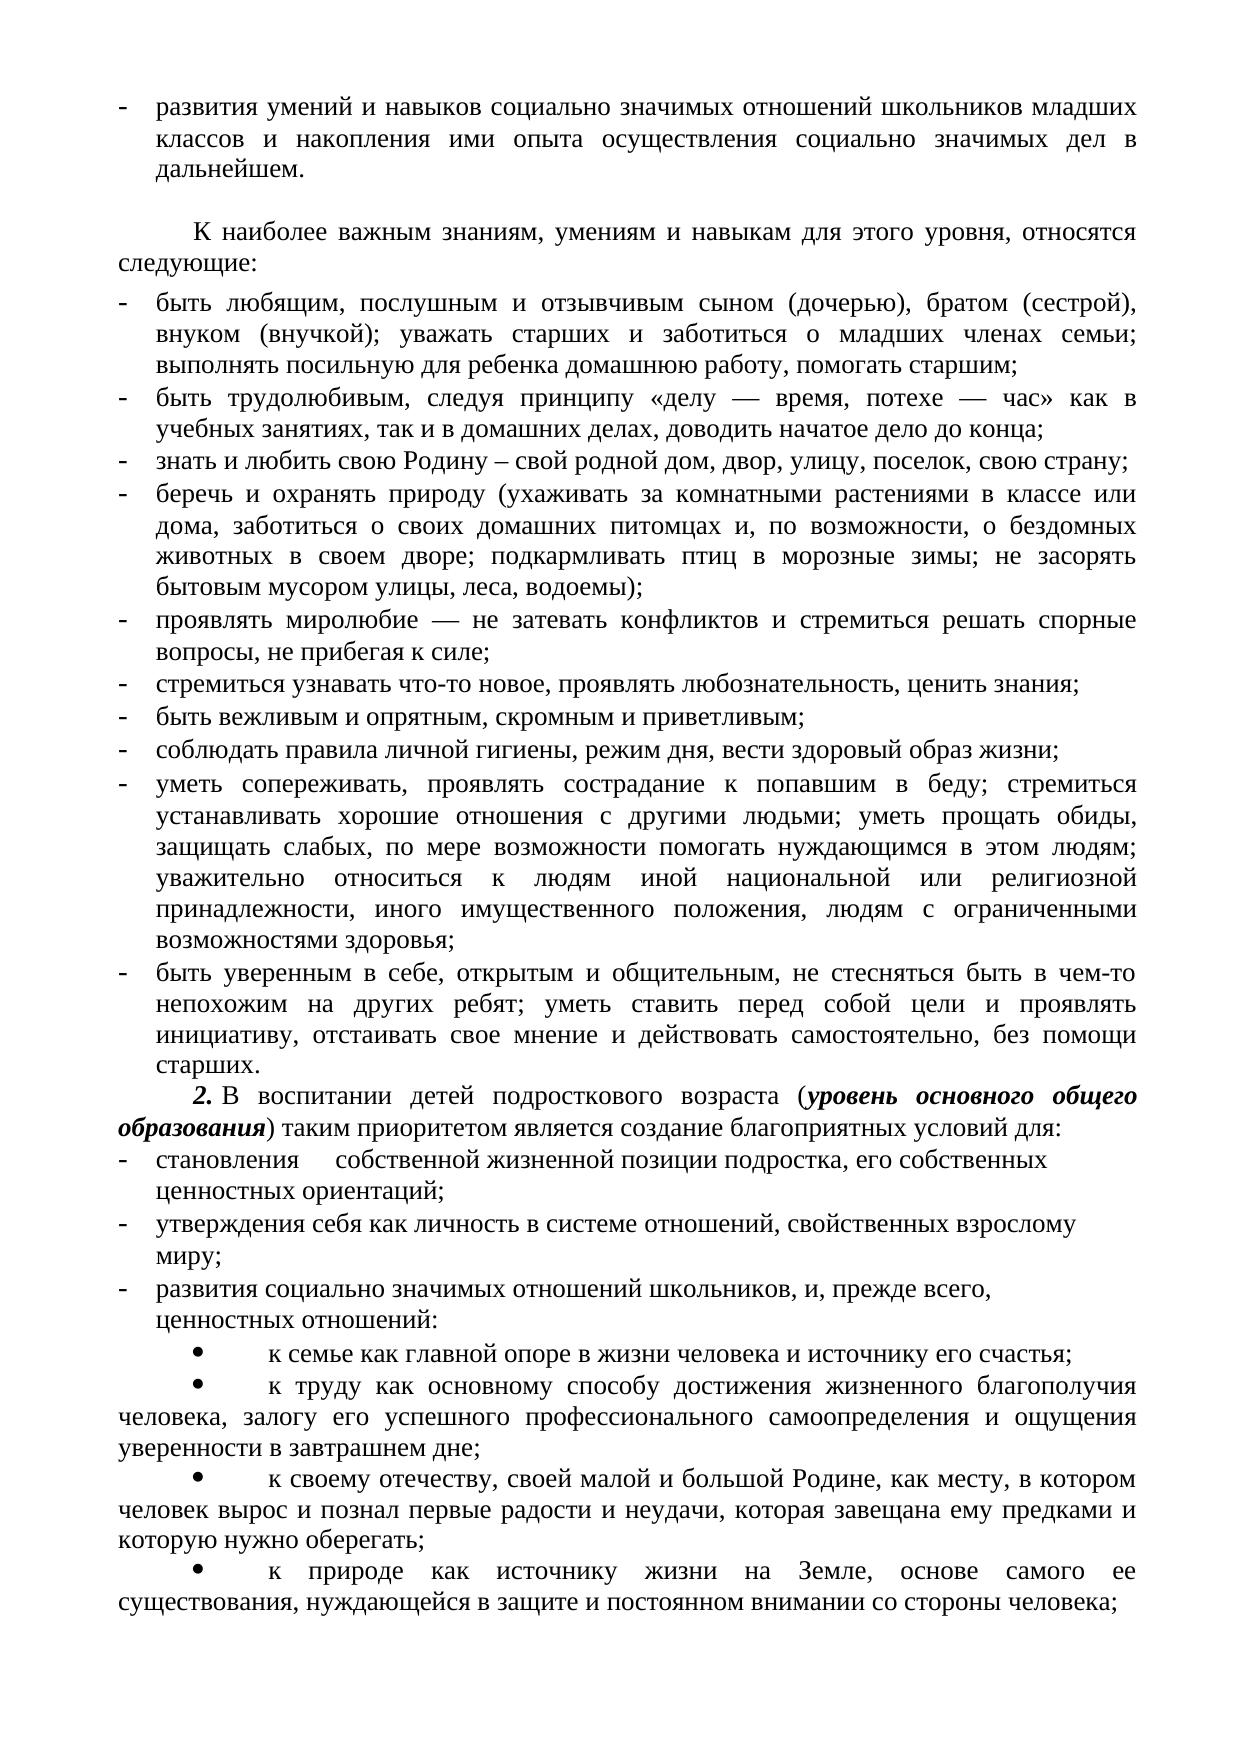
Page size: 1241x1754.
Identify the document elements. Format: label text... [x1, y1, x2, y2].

list быть вежливым и опрятным, скромным и приветливым; [118, 699, 1161, 732]
list к семье как главной опоре в жизни человека и источнику его счастья; [193, 1334, 1161, 1370]
list знать и любить свою Родину – свой родной дом, двор, улицу, поселок, свою страну; [118, 443, 1161, 476]
list быть трудолюбивым, следуя принципу «делу — время, потехе — час» как в учебных занятиях, так и в домашних делах, доводить начатое дело до конца; [118, 380, 1138, 443]
list к труду как основному способу достижения жизненного благополучия человека, залогу его успешного профессионального самоопределения и ощущения уверенности в завтрашнем дне; [118, 1370, 1138, 1462]
list развития социально значимых отношений школьников, и, прежде всего, ценностных отношений: [118, 1271, 1138, 1334]
list проявлять миролюбие — не затевать конфликтов и стремиться решать спорные вопросы, не прибегая к силе; [118, 602, 1138, 666]
text К наиболее важным знаниям, умениям и навыкам для этого уровня, относятся следующие: [118, 215, 1138, 278]
list к своему отечеству, своей малой и большой Родине, как месту, в котором человек вырос и познал первые радости и неудачи, которая завещана ему предками и которую нужно оберегать; [118, 1462, 1137, 1554]
list стремиться узнавать что-то новое, проявлять любознательность, ценить знания; [118, 666, 1161, 699]
list В воспитании детей подросткового возраста (уровень основного общего образования) таким приоритетом является создание благоприятных условий для: [118, 1079, 1138, 1142]
list быть уверенным в себе, открытым и общительным, не стесняться быть в чем-то непохожим на других ребят; уметь ставить перед собой цели и проявлять инициативу, отстаивать свое мнение и действовать самостоятельно, без помощи старших. [118, 955, 1138, 1079]
list становления собственной жизненной позиции подростка, его собственных ценностных ориентаций; [118, 1142, 1138, 1206]
list беречь и охранять природу (ухаживать за комнатными растениями в классе или дома, заботиться о своих домашних питомцах и, по возможности, о бездомных животных в своем дворе; подкармливать птиц в морозные зимы; не засорять бытовым мусором улицы, леса, водоемы); [118, 477, 1138, 601]
list утверждения себя как личность в системе отношений, свойственных взрослому миру; [118, 1206, 1138, 1270]
list уметь сопереживать, проявлять сострадание к попавшим в беду; стремиться устанавливать хорошие отношения с другими людьми; уметь прощать обиды, защищать слабых, по мере возможности помогать нуждающимся в этом людям; уважительно относиться к людям иной национальной или религиозной принадлежности, иного имущественного положения, людям с ограниченными возможностями здоровья; [118, 766, 1138, 955]
list соблюдать правила личной гигиены, режим дня, вести здоровый образ жизни; [118, 732, 1161, 766]
list развития умений и навыков социально значимых отношений школьников младших классов и накопления ими опыта осуществления социально значимых дел в дальнейшем. [118, 89, 1138, 184]
list к природе как источнику жизни на Земле, основе самого ее существования, нуждающейся в защите и постоянном внимании со стороны человека; [118, 1555, 1138, 1617]
list быть любящим, послушным и отзывчивым сыном (дочерью), братом (сестрой), внуком (внучкой); уважать старших и заботиться о младших членах семьи; выполнять посильную для ребенка домашнюю работу, помогать старшим; [118, 285, 1138, 379]
